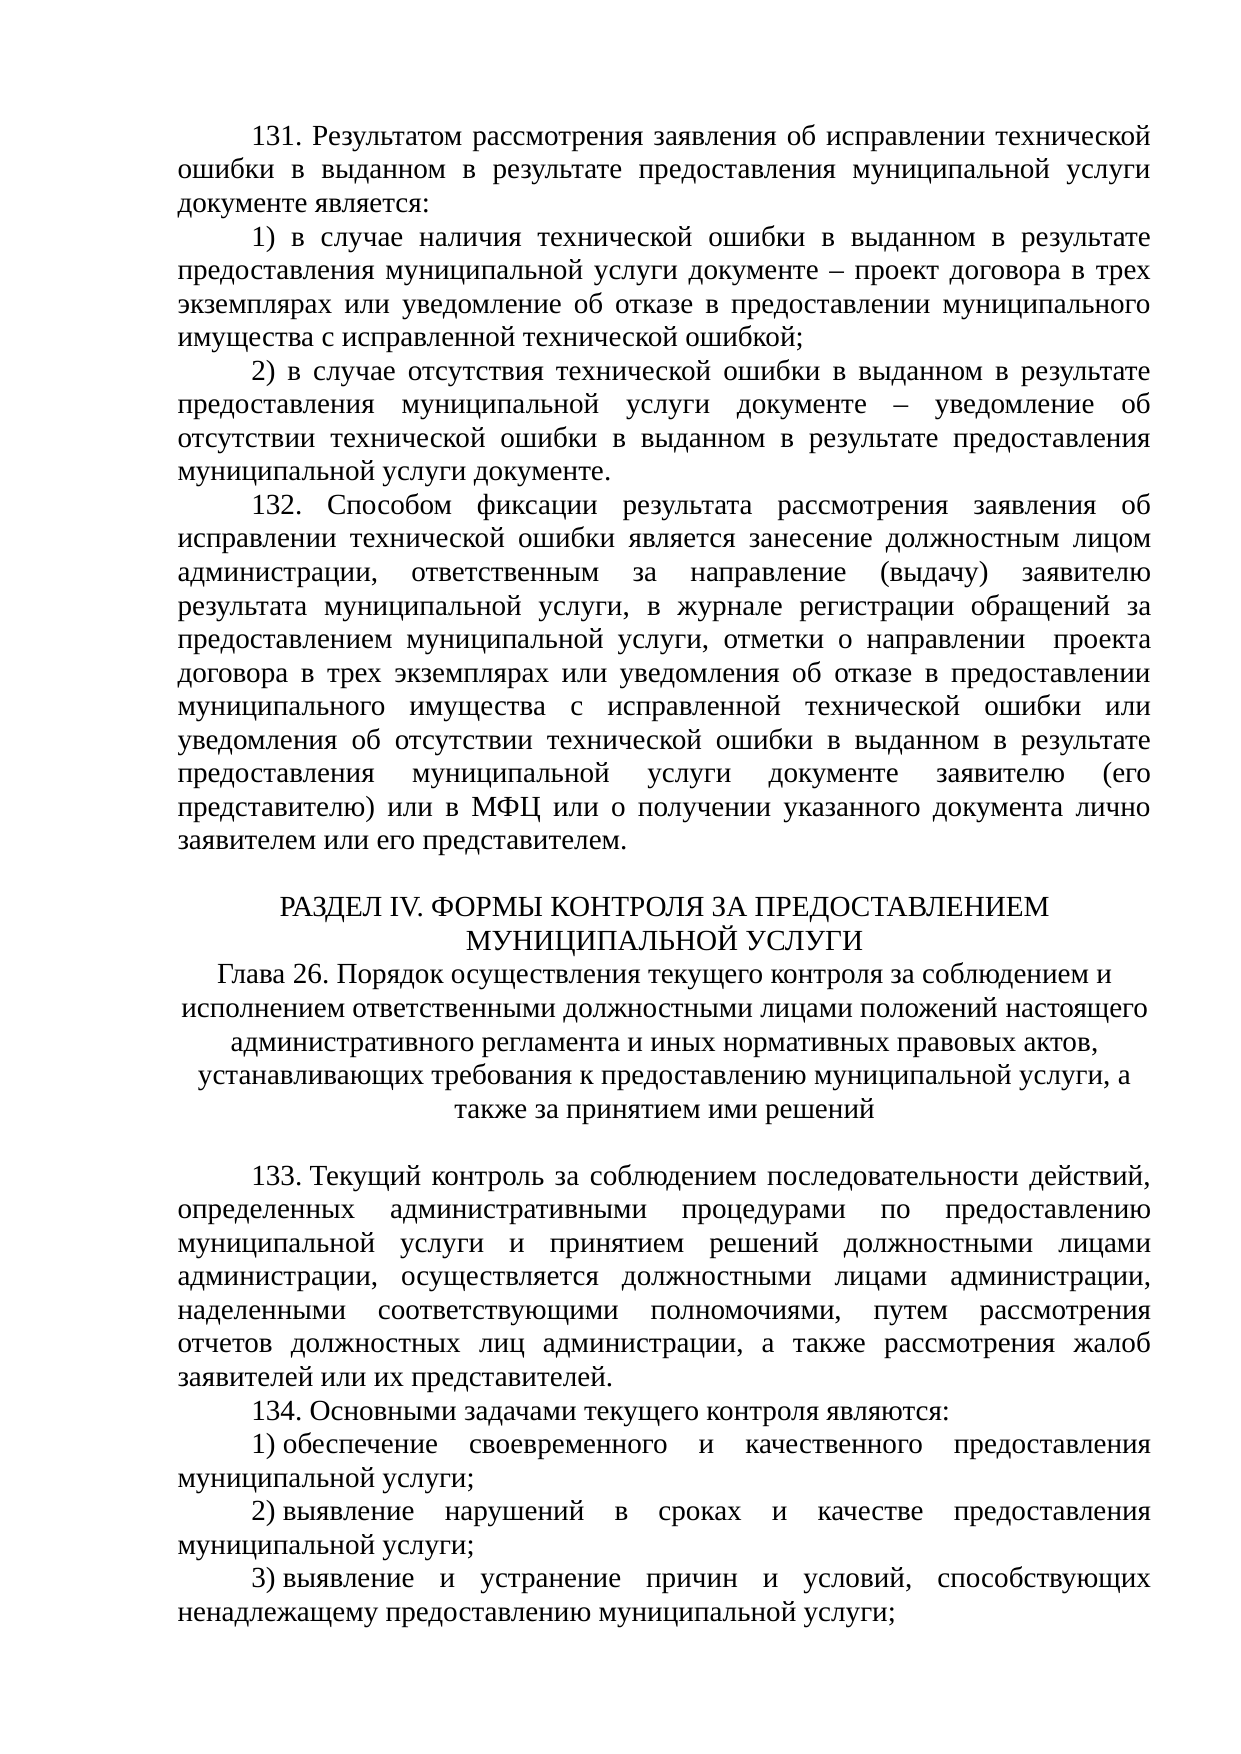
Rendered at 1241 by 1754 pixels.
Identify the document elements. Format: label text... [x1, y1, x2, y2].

text 1) в случае наличия технической ошибки в выданном в результате предоставления муниципальной услуги документе – проект договора в трех экземплярах или уведомление об отказе в предоставлении муниципального имущества с исправленной технической ошибкой; [177, 219, 1152, 353]
text 2) выявление нарушений в сроках и качестве предоставления муниципальной услуги; [177, 1493, 1152, 1560]
text 1) обеспечение своевременного и качественного предоставления муниципальной услуги; [177, 1426, 1152, 1493]
text 133. Текущий контроль за соблюдением последовательности действий, определенных административными процедурами по предоставлению муниципальной услуги и принятием решений должностными лицами администрации, осуществляется должностными лицами администрации, наделенными соответствующими полномочиями, путем рассмотрения отчетов должностных лиц администрации, а также рассмотрения жалоб заявителей или их представителей. [177, 1158, 1152, 1393]
text 3) выявление и устранение причин и условий, способствующих ненадлежащему предоставлению муниципальной услуги; [177, 1560, 1152, 1627]
text Глава 26. Порядок осуществления текущего контроля за соблюдением и исполнением ответственными должностными лицами положений настоящего административного регламента и иных нормативных правовых актов, устанавливающих требования к предоставлению муниципальной услуги, а также за принятием ими решений [177, 957, 1152, 1124]
text 132. Способом фиксации результата рассмотрения заявления об исправлении технической ошибки является занесение должностным лицом администрации, ответственным за направление (выдачу) заявителю результата муниципальной услуги, в журнале регистрации обращений за предоставлением муниципальной услуги, отметки о направлении проекта договора в трех экземплярах или уведомления об отказе в предоставлении муниципального имущества с исправленной технической ошибки или уведомления об отсутствии технической ошибки в выданном в результате предоставления муниципальной услуги документе заявителю (его представителю) или в МФЦ или о получении указанного документа лично заявителем или его представителем. [177, 487, 1152, 856]
text РАЗДЕЛ IV. ФОРМЫ КОНТРОЛЯ ЗА ПРЕДОСТАВЛЕНИЕМ МУНИЦИПАЛЬНОЙ УСЛУГИ [177, 889, 1152, 957]
text 131. Результатом рассмотрения заявления об исправлении технической ошибки в выданном в результате предоставления муниципальной услуги документе является: [177, 118, 1152, 219]
text 2) в случае отсутствия технической ошибки в выданном в результате предоставления муниципальной услуги документе – уведомление об отсутствии технической ошибки в выданном в результате предоставления муниципальной услуги документе. [177, 353, 1152, 487]
text 134. Основными задачами текущего контроля являются: [177, 1393, 1152, 1426]
